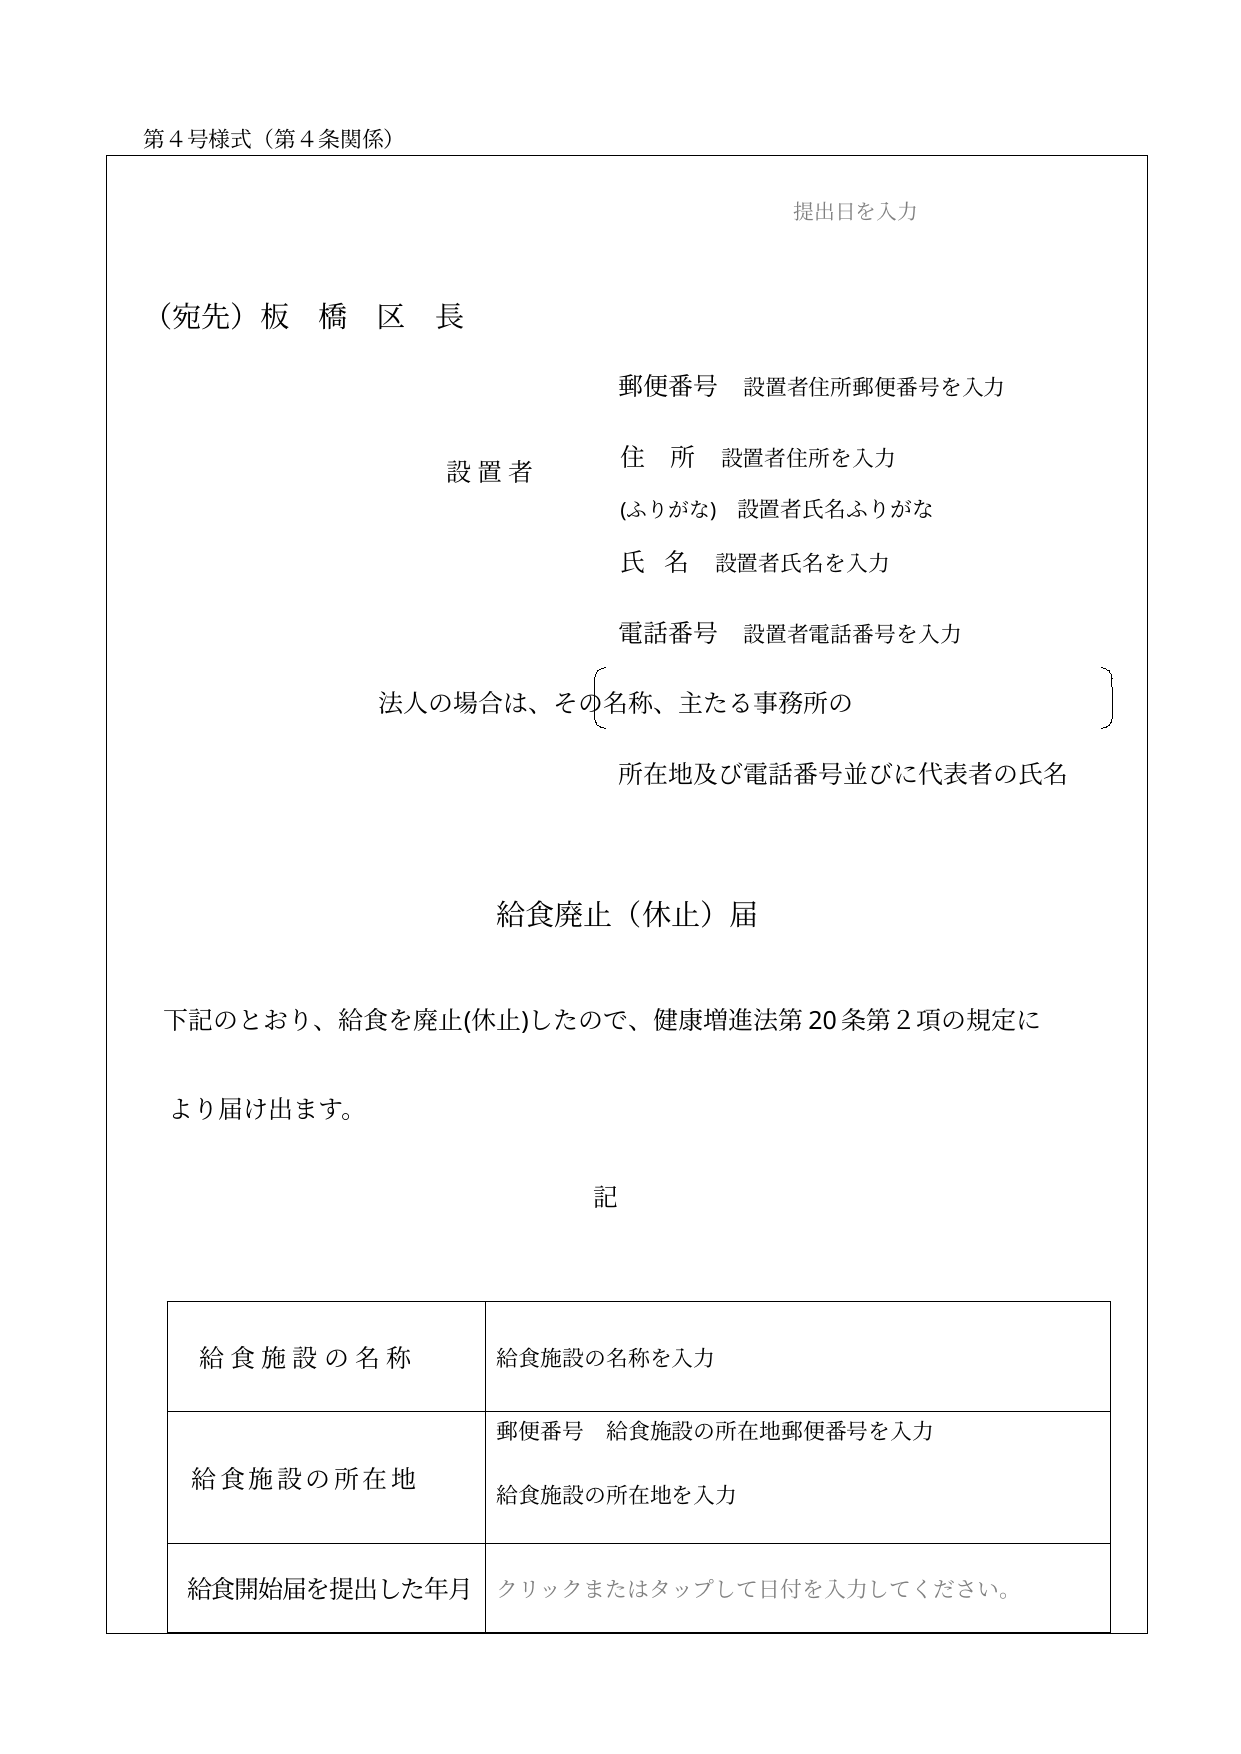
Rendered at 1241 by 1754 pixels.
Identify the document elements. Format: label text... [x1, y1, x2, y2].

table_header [107, 156, 1147, 1633]
text 第４号様式（第４条関係） [118, 120, 1122, 155]
